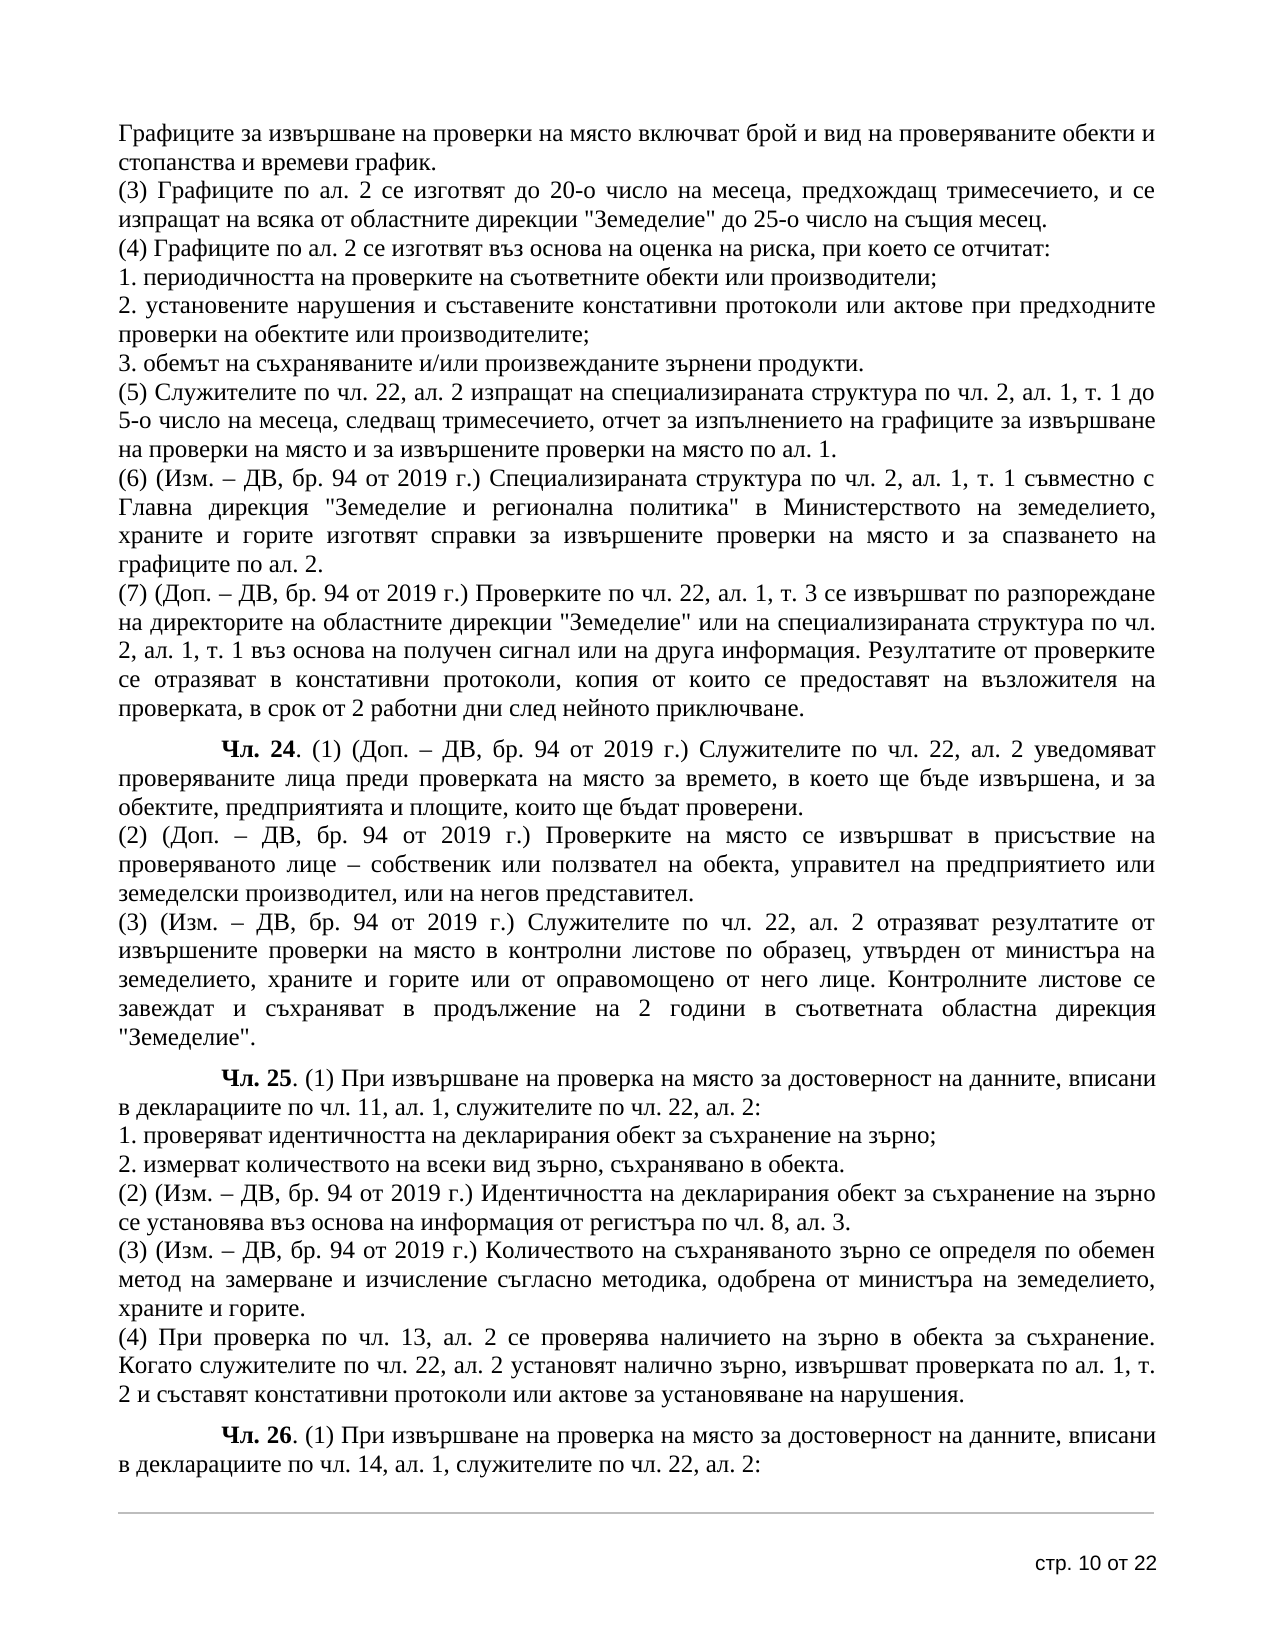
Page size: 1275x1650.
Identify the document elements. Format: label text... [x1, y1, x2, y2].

text (7) (Доп. – ДВ, бр. 94 от 2019 г.) Проверките по чл. 22, ал. 1, т. 3 се извършват по разпореждане на директорите на областните дирекции "Земеделие" или на специализираната структура по чл. 2, ал. 1, т. 1 въз основа на получен сигнал или на друга информация. Резултатите от проверките се отразяват в констативни протоколи, копия от които се предоставят на възложителя на проверката, в срок от 2 работни дни след нейното приключване. [118, 578, 1157, 722]
text Чл. 26. (1) При извършване на проверка на място за достоверност на данните, вписани в декларациите по чл. 14, ал. 1, служителите по чл. 22, ал. 2: [118, 1421, 1157, 1478]
text (6) (Изм. – ДВ, бр. 94 от 2019 г.) Специализираната структура по чл. 2, ал. 1, т. 1 съвместно с Главна дирекция "Земеделие и регионална политика" в Министерството на земеделието, храните и горите изготвят справки за извършените проверки на място и за спазването на графиците по ал. 2. [118, 463, 1157, 578]
text (3) (Изм. – ДВ, бр. 94 от 2019 г.) Служителите по чл. 22, ал. 2 отразяват резултатите от извършените проверки на място в контролни листове по образец, утвърден от министъра на земеделието, храните и горите или от оправомощено от него лице. Контролните листове се завеждат и съхраняват в продължение на 2 години в съответната областна дирекция "Земеделие". [118, 907, 1157, 1051]
text Чл. 25. (1) При извършване на проверка на място за достоверност на данните, вписани в декларациите по чл. 11, ал. 1, служителите по чл. 22, ал. 2: [118, 1063, 1157, 1121]
text (3) Графиците по ал. 2 се изготвят до 20-о число на месеца, предхождащ тримесечието, и се изпращат на всяка от областните дирекции "Земеделие" до 25-о число на същия месец. [118, 176, 1157, 233]
text (3) (Изм. – ДВ, бр. 94 от 2019 г.) Количеството на съхраняваното зърно се определя по обемен метод на замерване и изчисление съгласно методика, одобрена от министъра на земеделието, храните и горите. [118, 1236, 1157, 1322]
text 2. измерват количеството на всеки вид зърно, съхранявано в обекта. [118, 1149, 1157, 1178]
text (2) (Доп. – ДВ, бр. 94 от 2019 г.) Проверките на място се извършват в присъствие на проверяваното лице – собственик или ползвател на обекта, управител на предприятието или земеделски производител, или на негов представител. [118, 821, 1157, 907]
text 1. проверяват идентичността на декларирания обект за съхранение на зърно; [118, 1121, 1157, 1149]
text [118, 118, 1157, 176]
text 2. установените нарушения и съставените констативни протоколи или актове при предходните проверки на обектите или производителите; [118, 291, 1157, 348]
text (5) Служителите по чл. 22, ал. 2 изпращат на специализираната структура по чл. 2, ал. 1, т. 1 до 5-о число на месеца, следващ тримесечието, отчет за изпълнението на графиците за извършване на проверки на място и за извършените проверки на място по ал. 1. [118, 377, 1157, 463]
text (4) При проверка по чл. 13, ал. 2 се проверява наличието на зърно в обекта за съхранение. Когато служителите по чл. 22, ал. 2 установят налично зърно, извършват проверката по ал. 1, т. 2 и съставят констативни протоколи или актове за установяване на нарушения. [118, 1322, 1157, 1408]
text 3. обемът на съхраняваните и/или произвежданите зърнени продукти. [118, 348, 1157, 377]
text (2) (Изм. – ДВ, бр. 94 от 2019 г.) Идентичността на декларирания обект за съхранение на зърно се установява въз основа на информация от регистъра по чл. 8, ал. 3. [118, 1178, 1157, 1236]
text 1. периодичността на проверките на съответните обекти или производители; [118, 262, 1157, 291]
text (4) Графиците по ал. 2 се изготвят въз основа на оценка на риска, при което се отчитат: [118, 233, 1157, 262]
text Чл. 24. (1) (Доп. – ДВ, бр. 94 от 2019 г.) Служителите по чл. 22, ал. 2 уведомяват проверяваните лица преди проверката на място за времето, в което ще бъде извършена, и за обектите, предприятията и площите, които ще бъдат проверени. [118, 734, 1157, 821]
